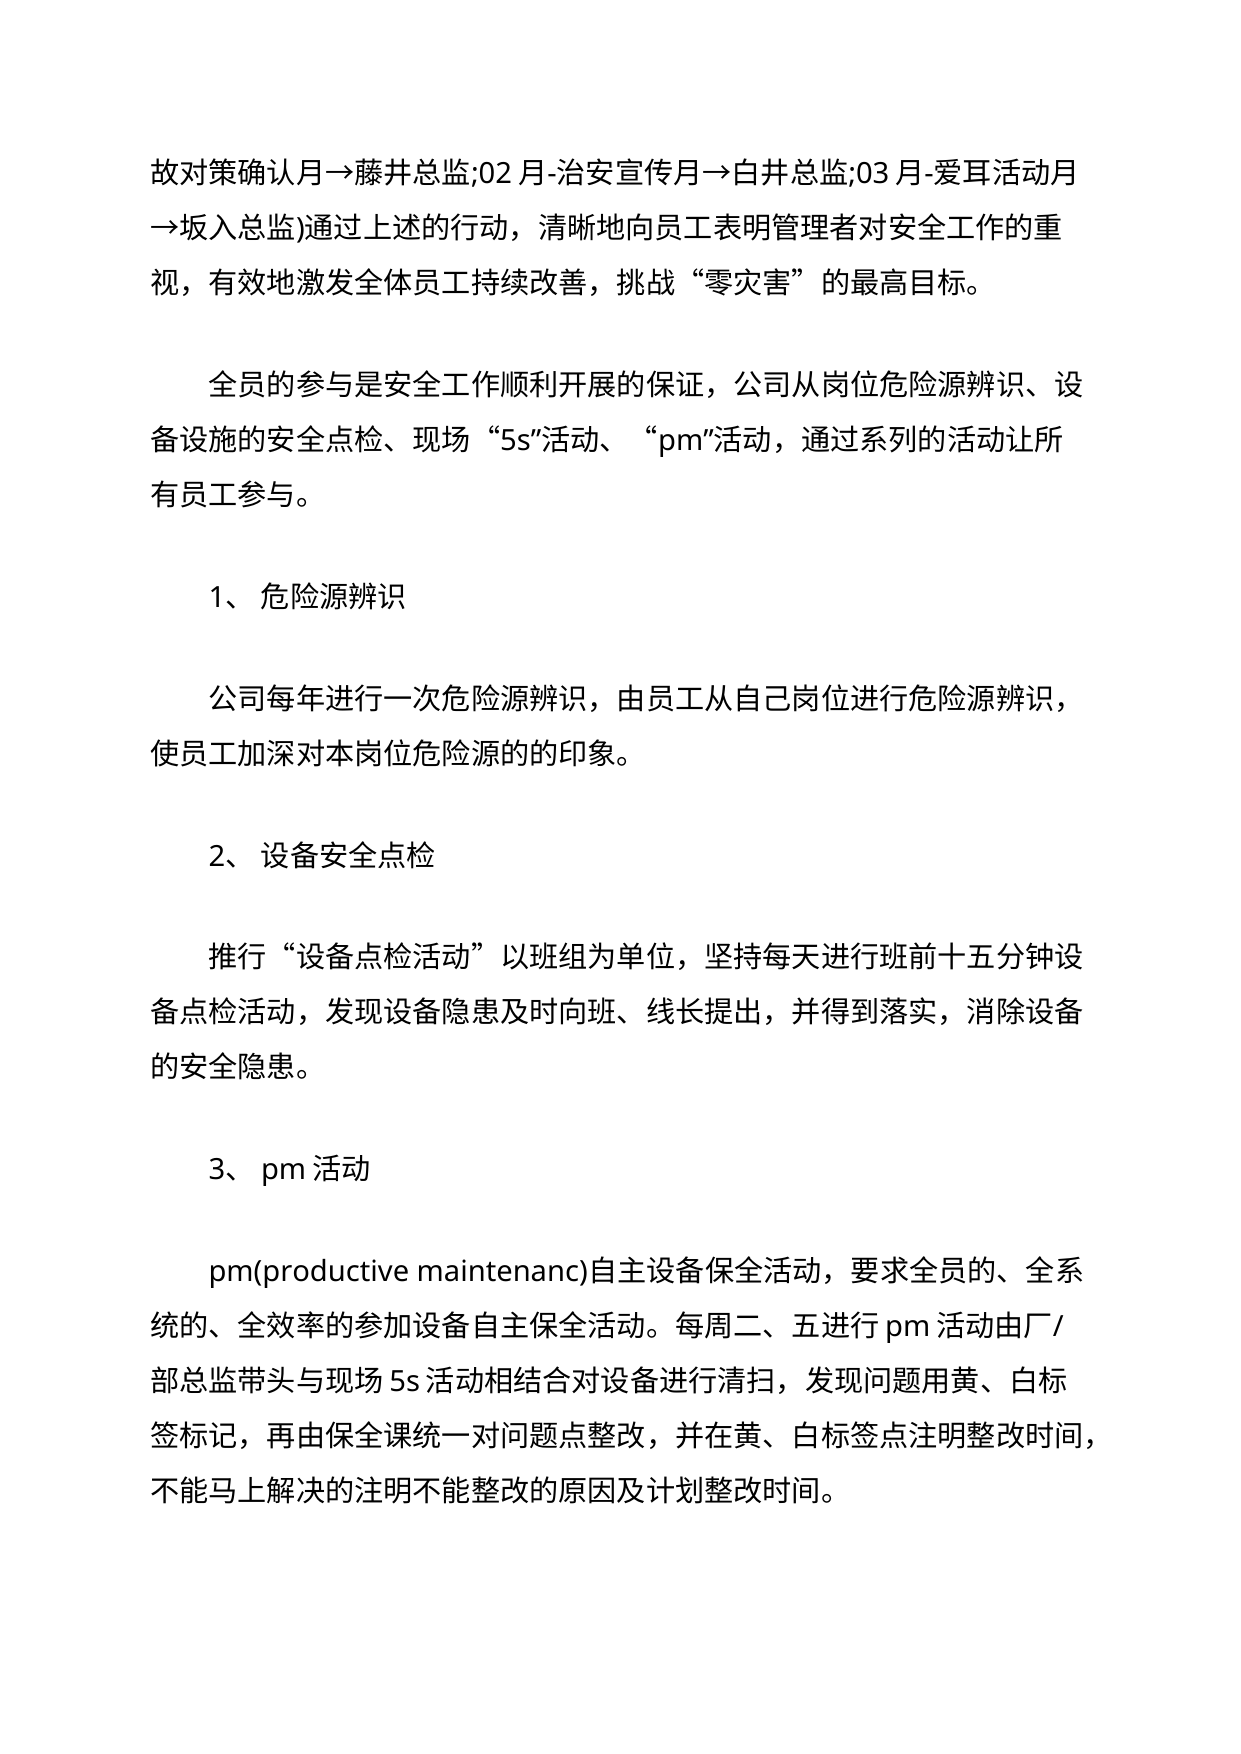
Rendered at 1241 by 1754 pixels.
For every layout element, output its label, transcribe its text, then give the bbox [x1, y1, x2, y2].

text pm(productive maintenanc)自主设备保全活动，要求全员的、全系统的、全效率的参加设备自主保全活动。每周二、五进行pm活动由厂/部总监带头与现场5s活动相结合对设备进行清扫，发现问题用黄、白标签标记，再由保全课统一对问题点整改，并在黄、白标签点注明整改时间，不能马上解决的注明不能整改的原因及计划整改时间。 [150, 1248, 1090, 1510]
text 公司每年进行一次危险源辨识，由员工从自己岗位进行危险源辨识，使员工加深对本岗位危险源的的印象。 [150, 675, 1090, 773]
text 3、 pm活动 [150, 1146, 1090, 1188]
text 2、 设备安全点检 [150, 832, 1090, 874]
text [150, 150, 1090, 302]
text 1、 危险源辨识 [150, 573, 1090, 616]
text 推行“设备点检活动”以班组为单位，坚持每天进行班前十五分钟设备点检活动，发现设备隐患及时向班、线长提出，并得到落实，消除设备的安全隐患。 [150, 934, 1090, 1086]
text 全员的参与是安全工作顺利开展的保证，公司从岗位危险源辨识、设备设施的安全点检、现场“5s”活动、“pm”活动，通过系列的活动让所有员工参与。 [150, 362, 1090, 514]
